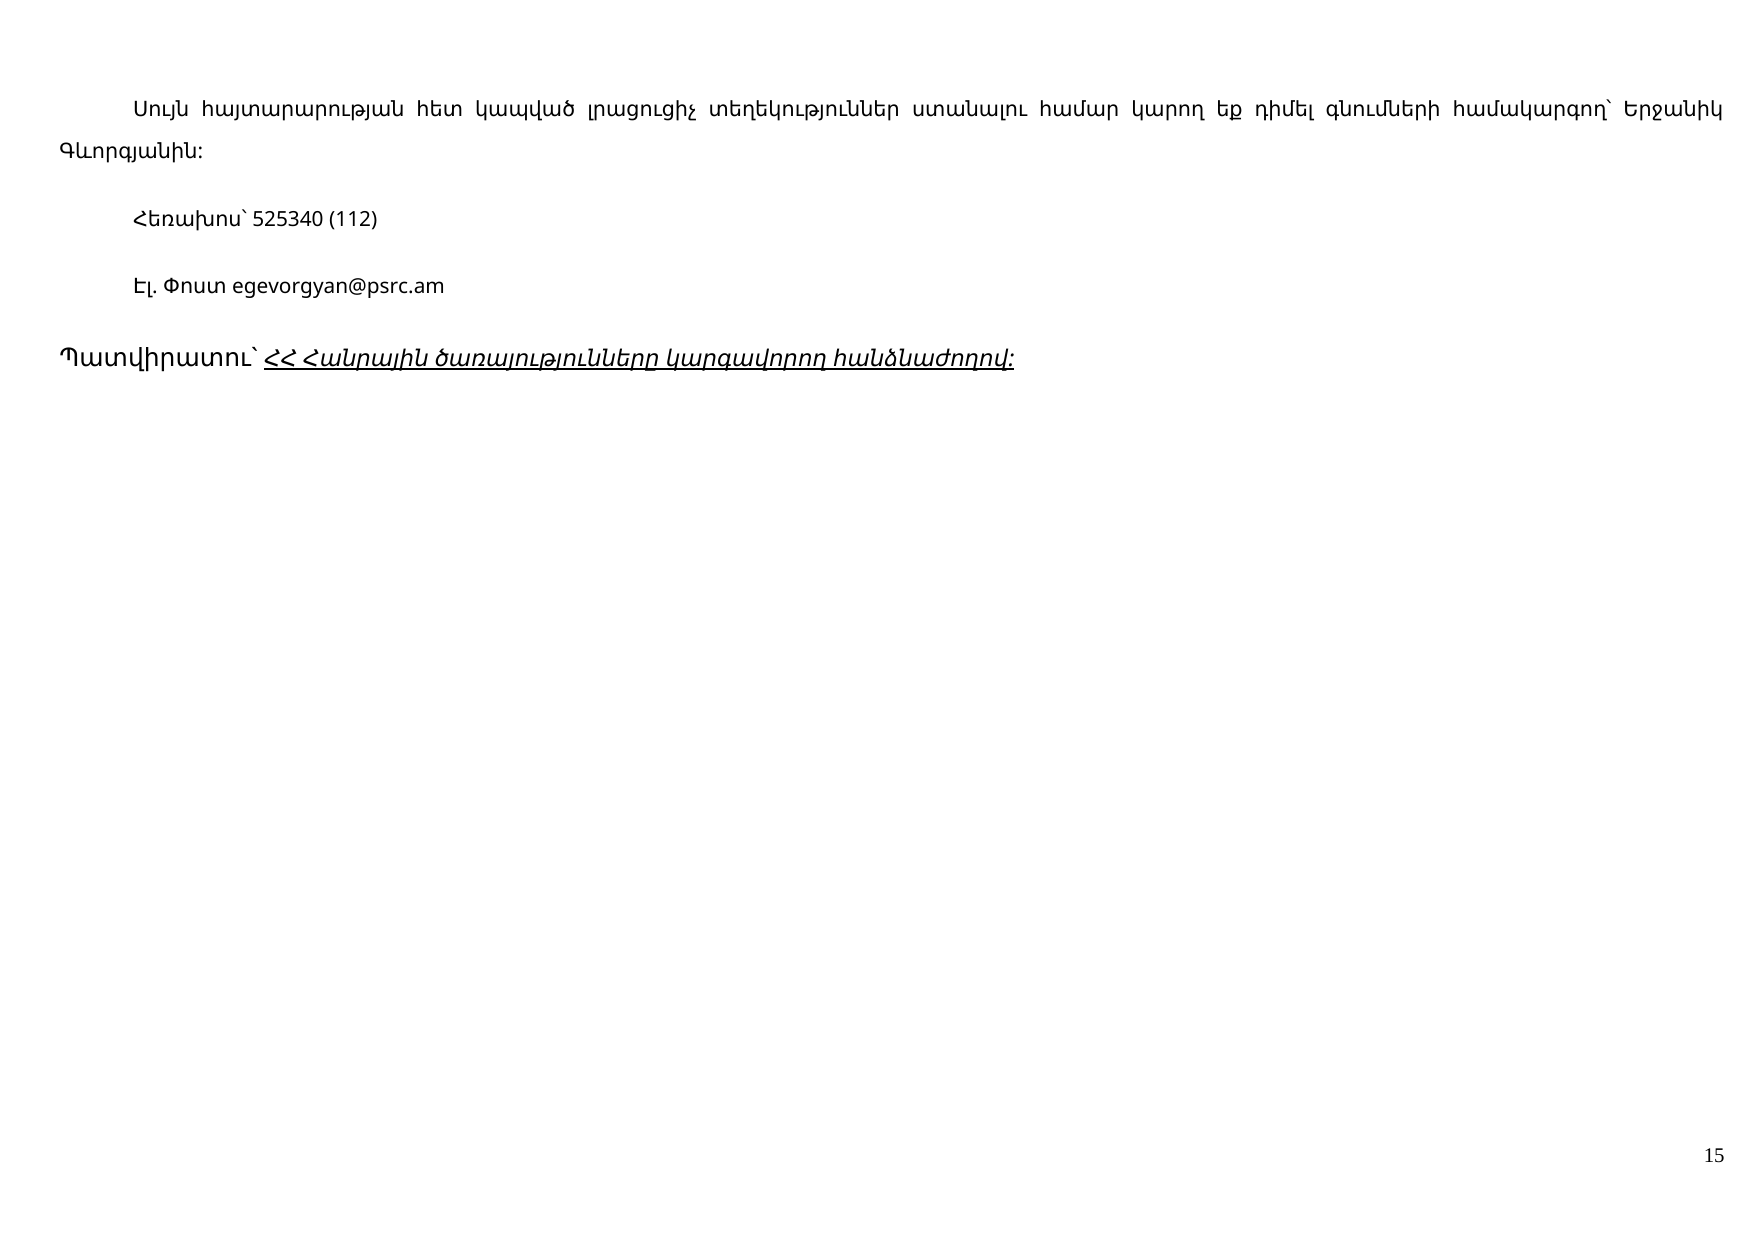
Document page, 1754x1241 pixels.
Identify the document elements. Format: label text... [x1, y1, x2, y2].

text Էլ. Փոստ egevorgyan@psrc.am [59, 272, 1724, 300]
text Հեռախոս՝ 525340 (112) [59, 204, 1724, 232]
text Սույն հայտարարության հետ կապված լրացուցիչ տեղեկություններ ստանալու համար կարող եք դիմել գնումների համակարգող՝ Երջանիկ Գևորգյանին: [59, 94, 1724, 165]
text Պատվիրատու` ՀՀ Հանրային ծառայությունները կարգավորող հանձնաժողով: [59, 339, 1724, 373]
